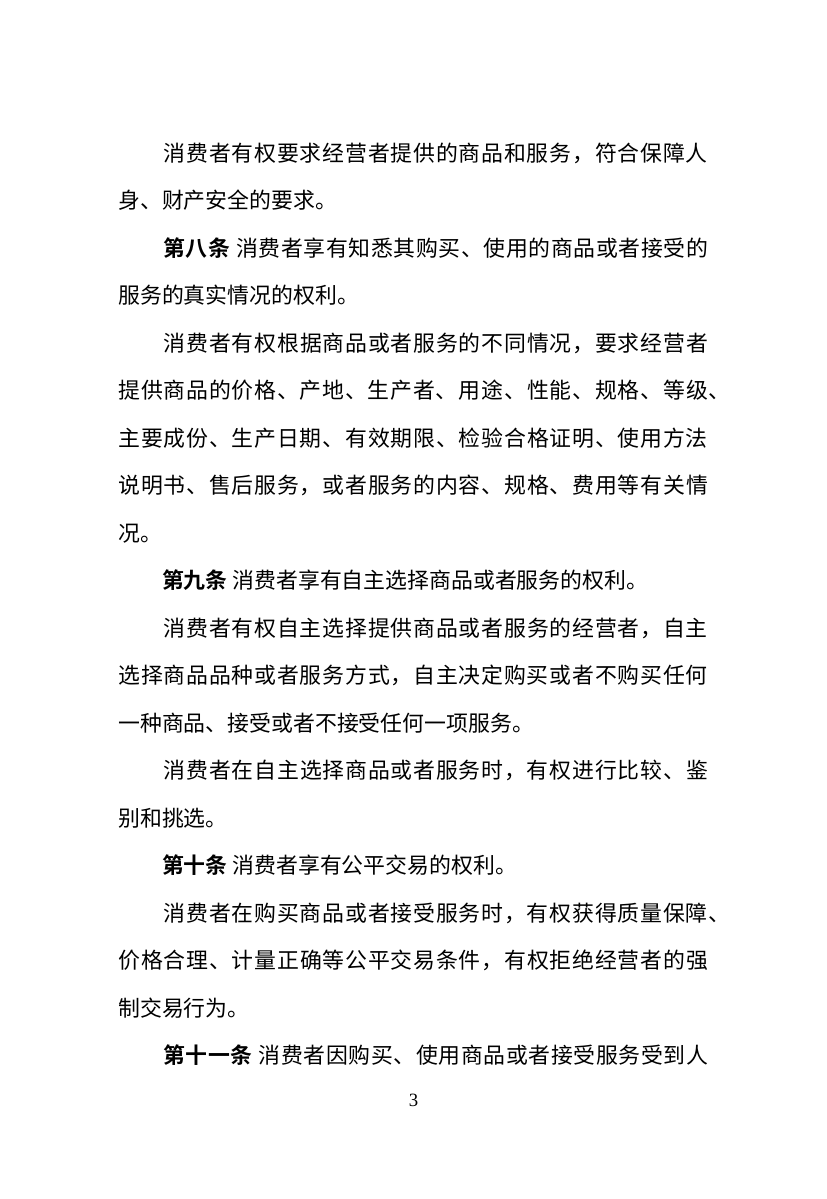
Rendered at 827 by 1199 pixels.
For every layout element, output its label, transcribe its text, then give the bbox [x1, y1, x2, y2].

text 第十条 消费者享有公平交易的权利。 [118, 848, 709, 880]
text 消费者有权要求经营者提供的商品和服务，符合保障人身、财产安全的要求。 [118, 136, 709, 215]
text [118, 1038, 709, 1070]
text 消费者在自主选择商品或者服务时，有权进行比较、鉴别和挑选。 [118, 753, 709, 832]
text 消费者有权根据商品或者服务的不同情况，要求经营者提供商品的价格、产地、生产者、用途、性能、规格、等级、主要成份、生产日期、有效期限、检验合格证明、使用方法说明书、售后服务，或者服务的内容、规格、费用等有关情况。 [118, 326, 709, 547]
text 消费者有权自主选择提供商品或者服务的经营者，自主选择商品品种或者服务方式，自主决定购买或者不购买任何一种商品、接受或者不接受任何一项服务。 [118, 611, 709, 737]
text 消费者在购买商品或者接受服务时，有权获得质量保障、价格合理、计量正确等公平交易条件，有权拒绝经营者的强制交易行为。 [118, 896, 709, 1022]
text 第九条 消费者享有自主选择商品或者服务的权利。 [118, 563, 709, 595]
text 第八条 消费者享有知悉其购买、使用的商品或者接受的服务的真实情况的权利。 [118, 231, 709, 310]
